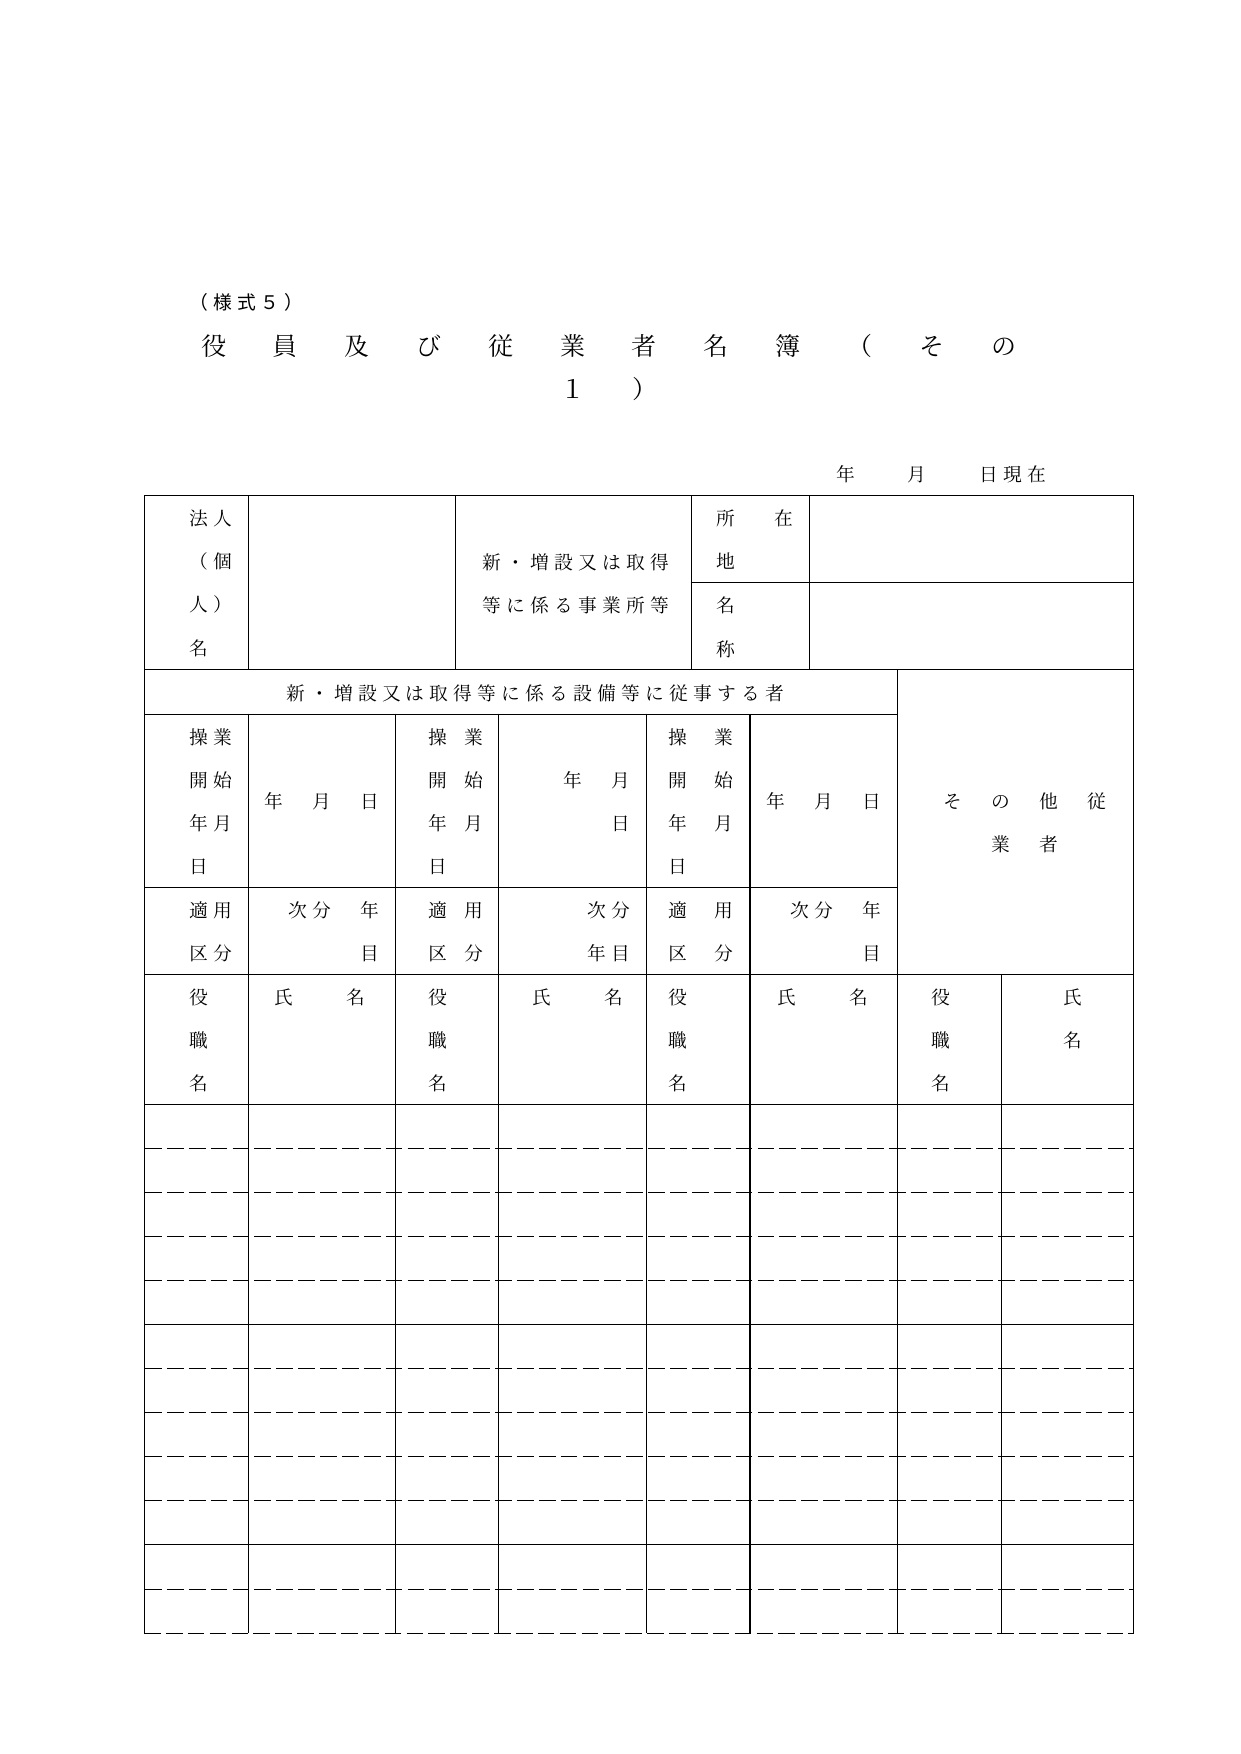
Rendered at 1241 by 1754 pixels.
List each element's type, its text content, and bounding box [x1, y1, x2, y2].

table_cell [1002, 1236, 1133, 1280]
table_cell 操業開始 年月日 [647, 715, 749, 887]
table_cell 操業開始 年月日 [396, 715, 498, 887]
table_cell [751, 1589, 897, 1632]
table_cell [647, 1456, 749, 1500]
table_cell 役 職 名 [145, 975, 248, 1104]
table_cell [396, 1325, 498, 1368]
table_cell [396, 1500, 498, 1544]
table_cell [1002, 1148, 1133, 1192]
table_cell 役 職 名 [898, 975, 1001, 1104]
table_cell そ の 他 従 業 者 [898, 670, 1133, 974]
table_cell [145, 1192, 248, 1236]
table_cell [249, 1368, 395, 1412]
table_cell 操業開始 年月日 [145, 715, 248, 887]
table_cell [145, 1105, 248, 1148]
table_cell [499, 1236, 646, 1280]
table_cell [499, 1325, 646, 1368]
table_cell [249, 1545, 395, 1588]
table_cell [499, 1368, 646, 1412]
table_cell [499, 1148, 646, 1192]
table_cell [249, 1589, 395, 1632]
table_cell [751, 1236, 897, 1280]
table_cell 名 称 [692, 583, 809, 669]
table_cell [249, 1325, 395, 1368]
table_cell [647, 1148, 749, 1192]
table_cell [249, 1412, 395, 1456]
table_cell [396, 1236, 498, 1280]
table_cell [647, 1545, 749, 1588]
table_cell [898, 1280, 1001, 1324]
table_cell [898, 1545, 1001, 1588]
table_cell [499, 1456, 646, 1500]
table_cell [898, 1148, 1001, 1192]
table_cell [1002, 1456, 1133, 1500]
table_cell [145, 1325, 248, 1368]
table_cell [145, 1589, 248, 1632]
table_cell [1002, 1192, 1133, 1236]
table_cell [1002, 1280, 1133, 1324]
table_header 新・増設又は取得等に係る事業所等 [456, 496, 691, 669]
table_cell 氏 名 [751, 975, 897, 1104]
table_cell [810, 583, 1133, 669]
table_cell [751, 1325, 897, 1368]
table_cell [647, 1192, 749, 1236]
table_cell [898, 1368, 1001, 1412]
table_cell 氏 名 [1002, 975, 1133, 1104]
table_cell [898, 1456, 1001, 1500]
table_cell [647, 1325, 749, 1368]
table_cell [898, 1589, 1001, 1632]
table_cell [647, 1412, 749, 1456]
table_cell [499, 1589, 646, 1632]
table_cell [396, 1368, 498, 1412]
table_cell [751, 1500, 897, 1544]
table_cell [1002, 1500, 1133, 1544]
table_cell [145, 1236, 248, 1280]
table_cell 氏 名 [249, 975, 395, 1104]
table_cell [1002, 1325, 1133, 1368]
table_cell [499, 1105, 646, 1148]
table_cell [898, 1325, 1001, 1368]
table_cell 役 職 名 [647, 975, 749, 1104]
table_cell [647, 1368, 749, 1412]
table_cell 適用区分 [647, 888, 749, 974]
table_cell 次分 年目 [249, 888, 395, 974]
table_cell [647, 1589, 749, 1632]
table_cell [145, 1456, 248, 1500]
table_cell [751, 1280, 897, 1324]
table_cell [1002, 1545, 1133, 1588]
table_cell [499, 1192, 646, 1236]
table_cell [898, 1412, 1001, 1456]
table_cell 適用区分 [396, 888, 498, 974]
table_cell [1002, 1412, 1133, 1456]
table_cell 年 月 日 [751, 715, 897, 887]
table_cell [396, 1412, 498, 1456]
text 役 員 及 び 従 業 者 名 簿 （ そ の １ ） [189, 323, 1051, 409]
table_cell [396, 1148, 498, 1192]
table_cell [145, 1148, 248, 1192]
table_cell [145, 1545, 248, 1588]
table_cell [647, 1105, 749, 1148]
table_cell [647, 1280, 749, 1324]
table_cell [751, 1368, 897, 1412]
table_cell [499, 1280, 646, 1324]
table_cell [499, 1500, 646, 1544]
table_cell 次分 年目 [499, 888, 646, 974]
table_header 所 在 地 [692, 496, 809, 582]
table_cell 年 月 日 [499, 715, 646, 887]
table_cell [1002, 1589, 1133, 1632]
table_cell [249, 1236, 395, 1280]
table_cell [898, 1105, 1001, 1148]
table_cell [249, 1500, 395, 1544]
table_cell [396, 1589, 498, 1632]
text （様式５） [189, 280, 1051, 323]
table_cell 役 職 名 [396, 975, 498, 1104]
table_cell [751, 1105, 897, 1148]
table_cell 新・増設又は取得等に係る設備等に従事する者 [145, 670, 897, 713]
table_cell [396, 1280, 498, 1324]
table_cell 年 月 日 [249, 715, 395, 887]
table_cell [751, 1412, 897, 1456]
table_header [810, 496, 1133, 582]
table_cell [145, 1412, 248, 1456]
table_cell 適用区分 [145, 888, 248, 974]
table_cell [145, 1280, 248, 1324]
table_cell [249, 1105, 395, 1148]
table_cell [751, 1192, 897, 1236]
table_cell [647, 1236, 749, 1280]
table_cell [145, 1500, 248, 1544]
table_cell [145, 1368, 248, 1412]
table_cell [396, 1192, 498, 1236]
table_header [249, 496, 455, 669]
table_cell [898, 1500, 1001, 1544]
table_cell [396, 1105, 498, 1148]
table_cell [751, 1545, 897, 1588]
table_cell [396, 1545, 498, 1588]
table_cell [499, 1412, 646, 1456]
table_cell [396, 1456, 498, 1500]
table_cell 次分 年目 [751, 888, 897, 974]
table_cell [751, 1148, 897, 1192]
text 年 月 日現在 [189, 452, 1051, 495]
table_cell [249, 1456, 395, 1500]
table_cell [249, 1192, 395, 1236]
table_cell [898, 1192, 1001, 1236]
table_cell [1002, 1105, 1133, 1148]
table_cell 氏 名 [499, 975, 646, 1104]
table_cell [249, 1280, 395, 1324]
table_cell [499, 1545, 646, 1588]
table_cell [751, 1456, 897, 1500]
table_cell [647, 1500, 749, 1544]
table_header 法人（個人）名 [145, 496, 248, 669]
table_cell [898, 1236, 1001, 1280]
table_cell [1002, 1368, 1133, 1412]
table_cell [249, 1148, 395, 1192]
